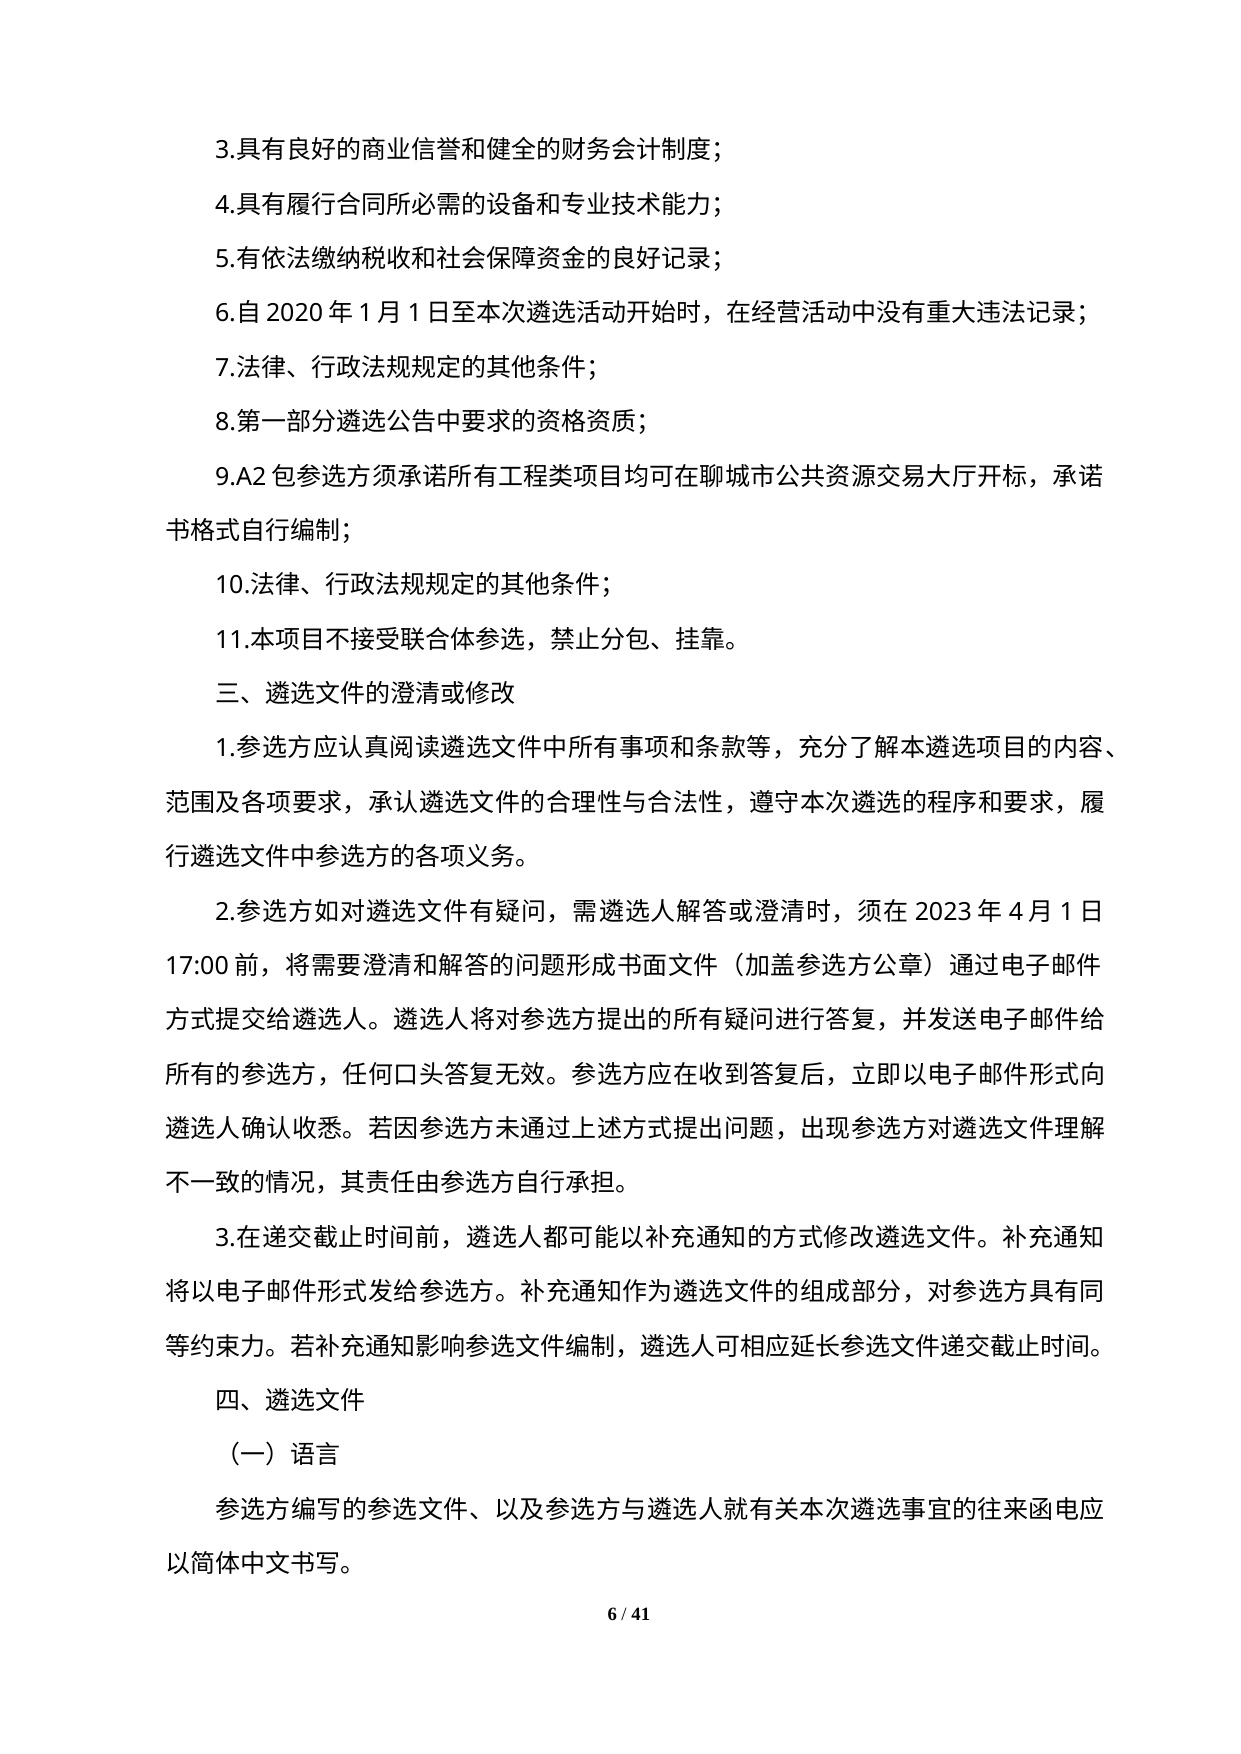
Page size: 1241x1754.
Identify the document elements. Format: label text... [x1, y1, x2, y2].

text 三、遴选文件的澄清或修改 [165, 673, 1105, 710]
text 参选方编写的参选文件、以及参选方与遴选人就有关本次遴选事宜的往来函电应以简体中文书写。 [165, 1489, 1105, 1580]
text 2.参选方如对遴选文件有疑问，需遴选人解答或澄清时，须在2023年4月1日17:00前，将需要澄清和解答的问题形成书面文件（加盖参选方公章）通过电子邮件方式提交给遴选人。遴选人将对参选方提出的所有疑问进行答复，并发送电子邮件给所有的参选方，任何口头答复无效。参选方应在收到答复后，立即以电子邮件形式向遴选人确认收悉。若因参选方未通过上述方式提出问题，出现参选方对遴选文件理解不一致的情况，其责任由参选方自行承担。 [165, 891, 1105, 1199]
text 10 [165, 565, 1105, 601]
text 8.第一部分遴选公告中要求的资格资质； [165, 402, 1105, 438]
text 5.有依法缴纳税收和社会保障资金的良好记录； [165, 238, 1105, 275]
text （一）语言 [165, 1435, 1105, 1471]
text 11.本项目不接受联合体参选，禁止分包、挂靠。 [165, 619, 1105, 655]
text 3.具有良好的商业信誉和健全的财务会计制度； [165, 130, 1105, 166]
text 6.自2020年1月1日至本次遴选活动开始时，在经营活动中没有重大违法记录； [165, 293, 1105, 329]
text 9.A2包参选方须承诺所有工程类项目均可在聊城市公共资源交易大厅开标，承诺书格式自行编制； [165, 456, 1105, 547]
text 3.在递交截止时间前，遴选人都可能以补充通知的方式修改遴选文件。补充通知将以电子邮件形式发给参选方。补充通知作为遴选文件的组成部分，对参选方具有同等约束力。若补充通知影响参选文件编制，遴选人可相应延长参选文件递交截止时间。 [165, 1217, 1105, 1362]
text 1.参选方应认真阅读遴选文件中所有事项和条款等，充分了解本遴选项目的内容、范围及各项要求，承认遴选文件的合理性与合法性，遵守本次遴选的程序和要求，履行遴选文件中参选方的各项义务。 [165, 728, 1105, 873]
text 7.法律、行政法规规定的其他条件； [165, 347, 1105, 383]
text 4.具有履行合同所必需的设备和专业技术能力； [165, 184, 1105, 220]
text 四、遴选文件 [165, 1380, 1105, 1417]
